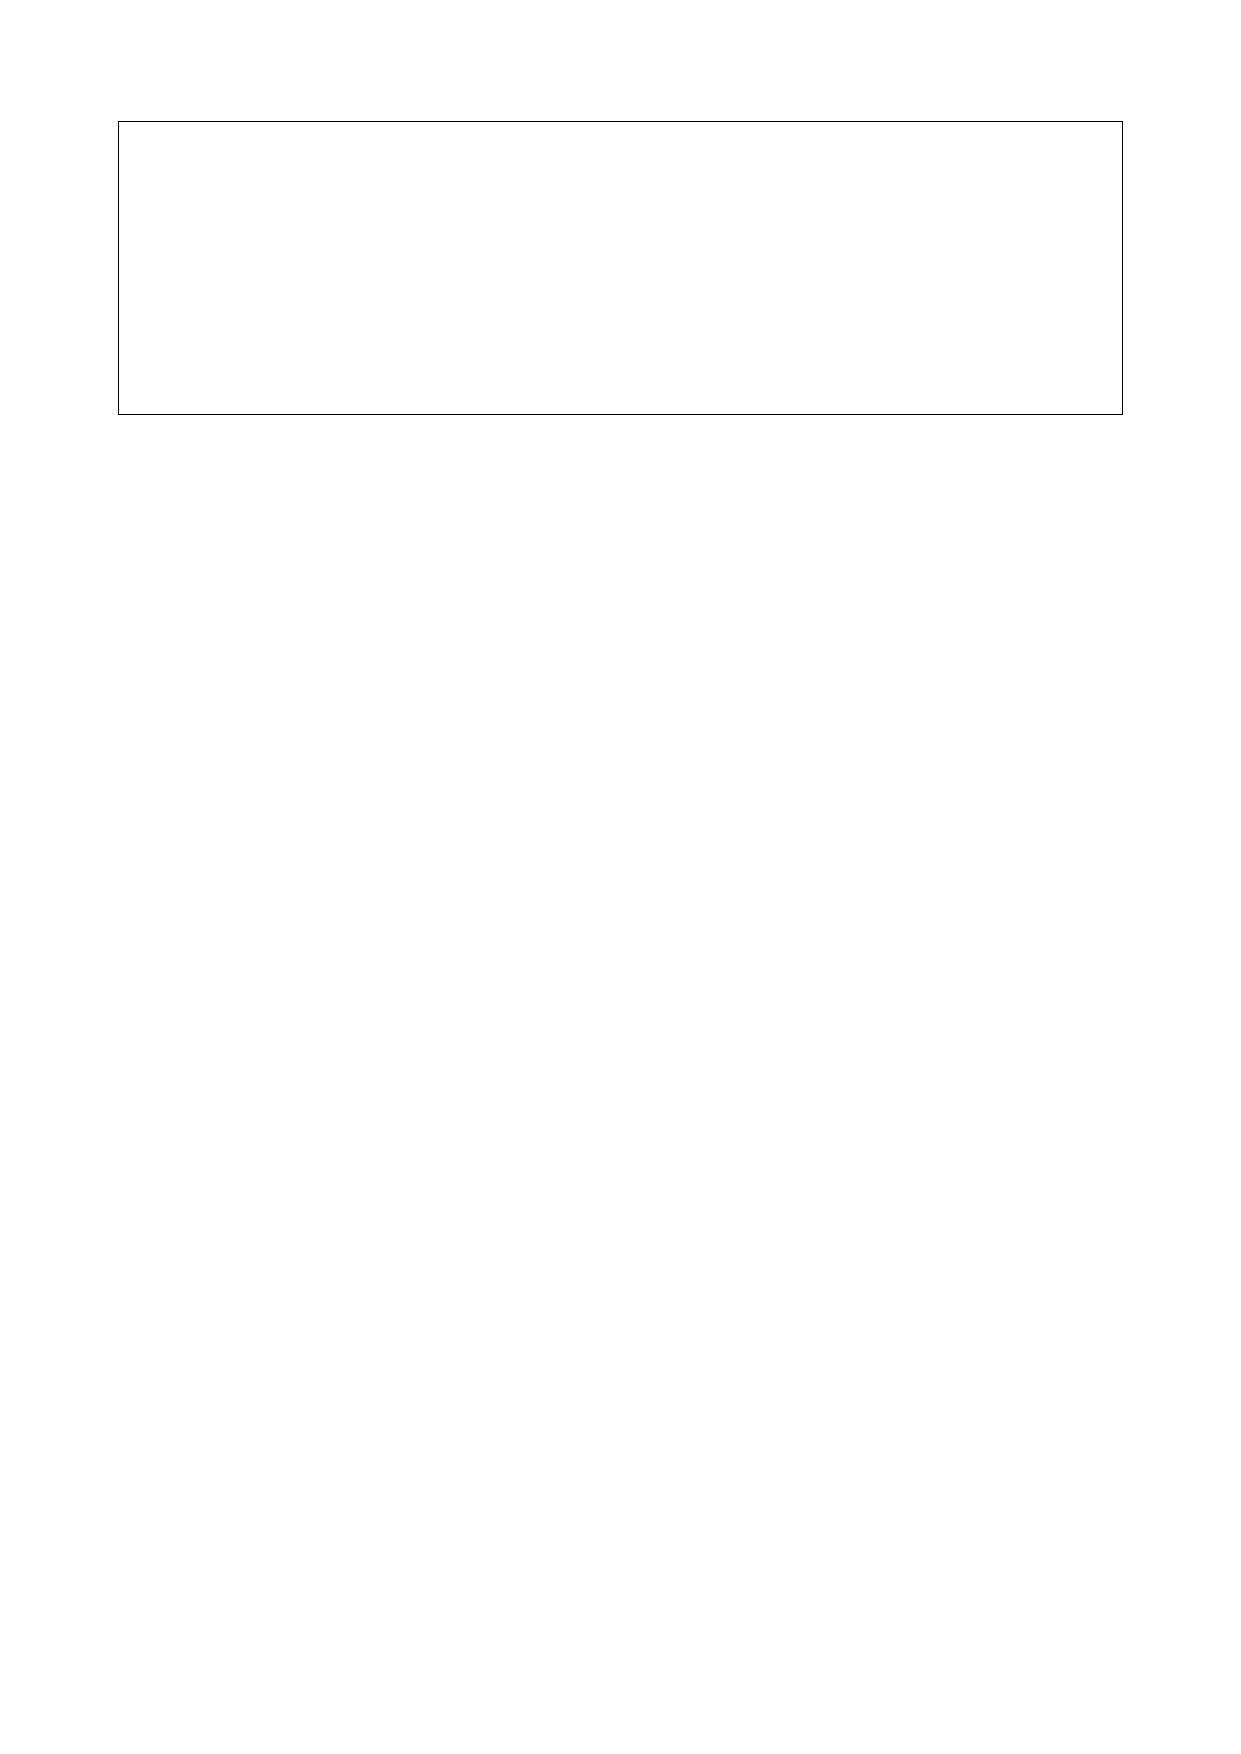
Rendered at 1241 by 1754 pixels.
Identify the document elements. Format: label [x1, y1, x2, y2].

table_cell [119, 122, 1122, 414]
